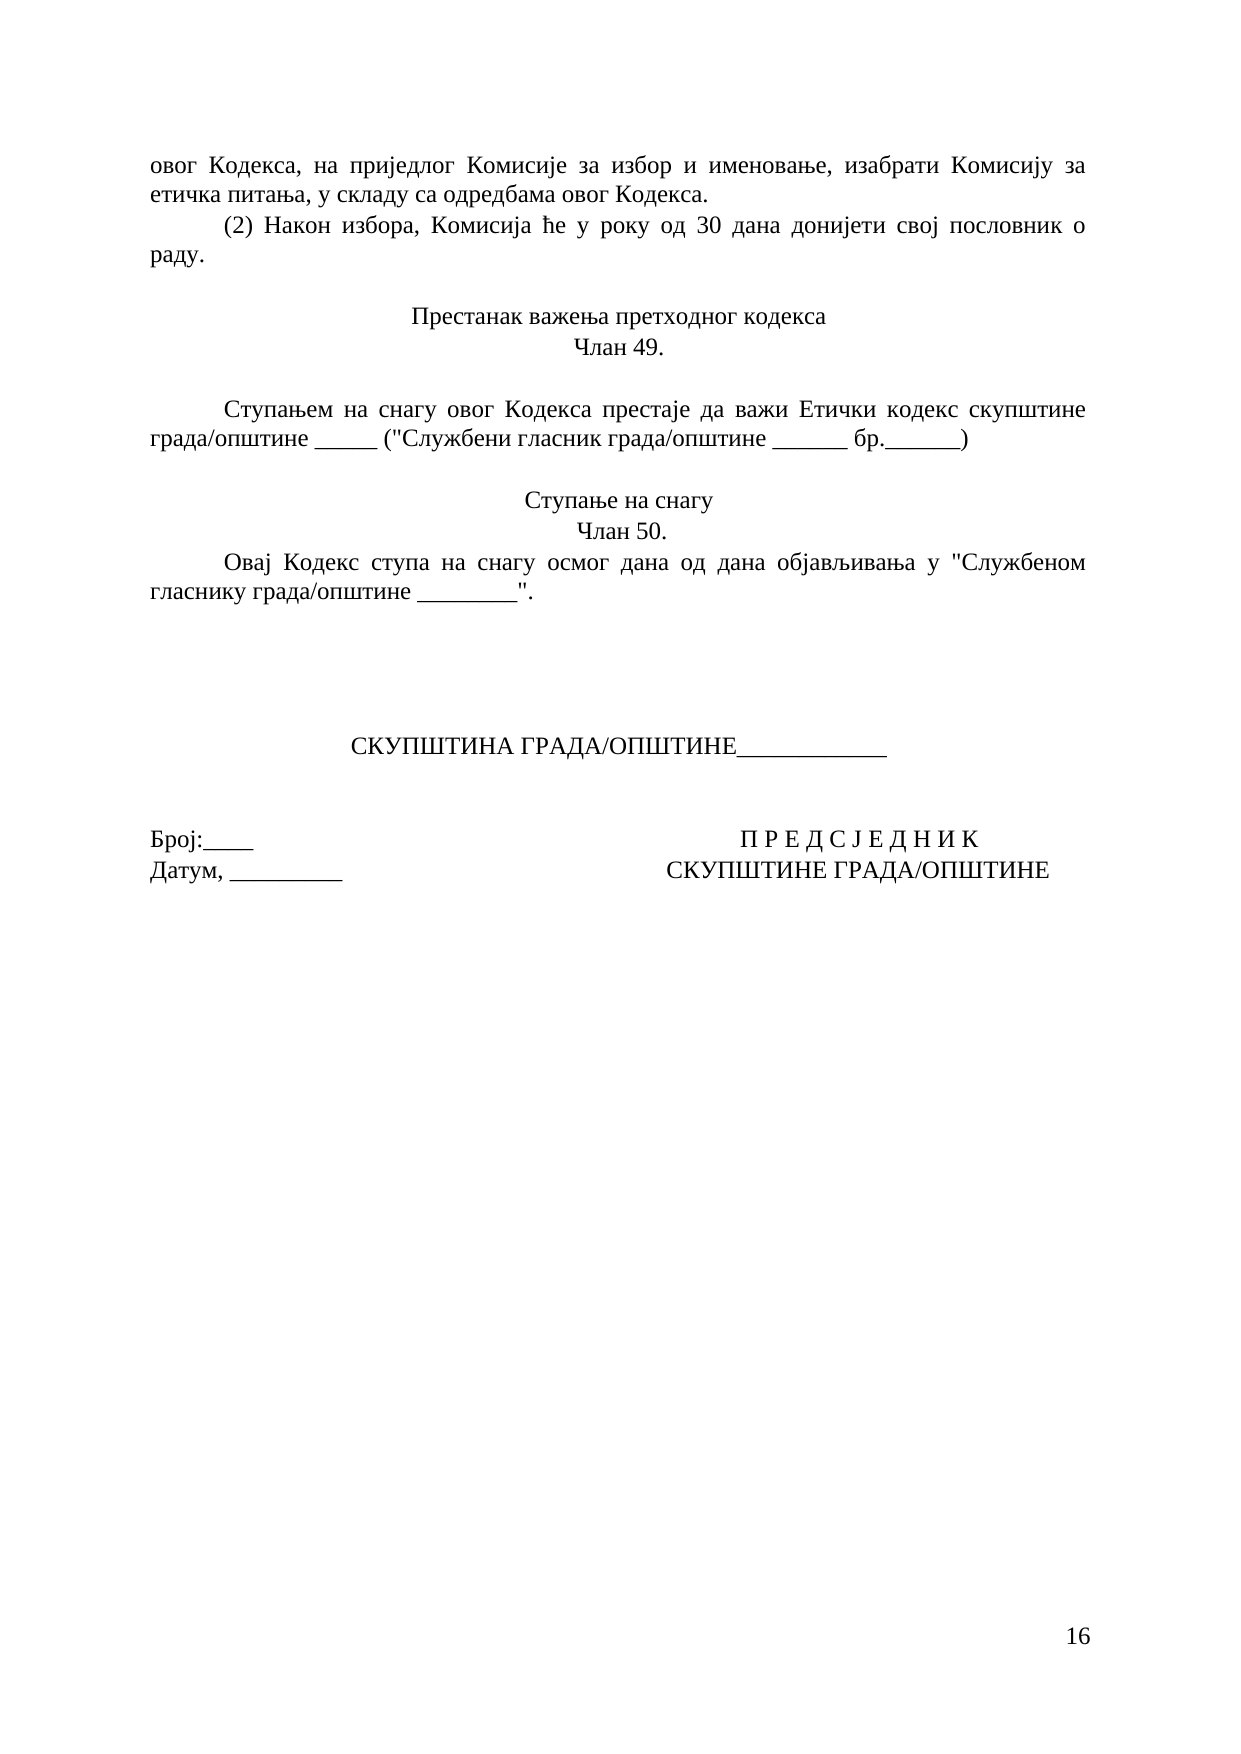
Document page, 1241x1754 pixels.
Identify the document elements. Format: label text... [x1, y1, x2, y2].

text Ступање на снагу [150, 485, 1087, 514]
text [150, 150, 1087, 208]
text Члан 50. [150, 516, 1087, 545]
text Датум, _________ СКУПШТИНЕ ГРАДА/ОПШТИНЕ [150, 855, 1087, 884]
text Овај Кодекс ступа на снагу осмог дана од дана објављивања у "Службеном гласнику града/општине ________". [150, 547, 1087, 605]
text Престанак важења претходног кодекса [150, 301, 1087, 330]
text Члан 49. [150, 332, 1087, 361]
text Ступањем на снагу овог Кодекса престаје да важи Етички кодекс скупштине града/општине _____ ("Службени гласник града/општине ______ бр.______) [150, 394, 1087, 452]
text СКУПШТИНА ГРАДА/ОПШТИНЕ____________ [150, 731, 1087, 760]
text Број:____ П Р Е Д С Ј Е Д Н И К [150, 824, 1087, 853]
text (2) Након избора, Комисија ће у року од 30 дана донијети свој пословник о раду. [150, 210, 1087, 268]
